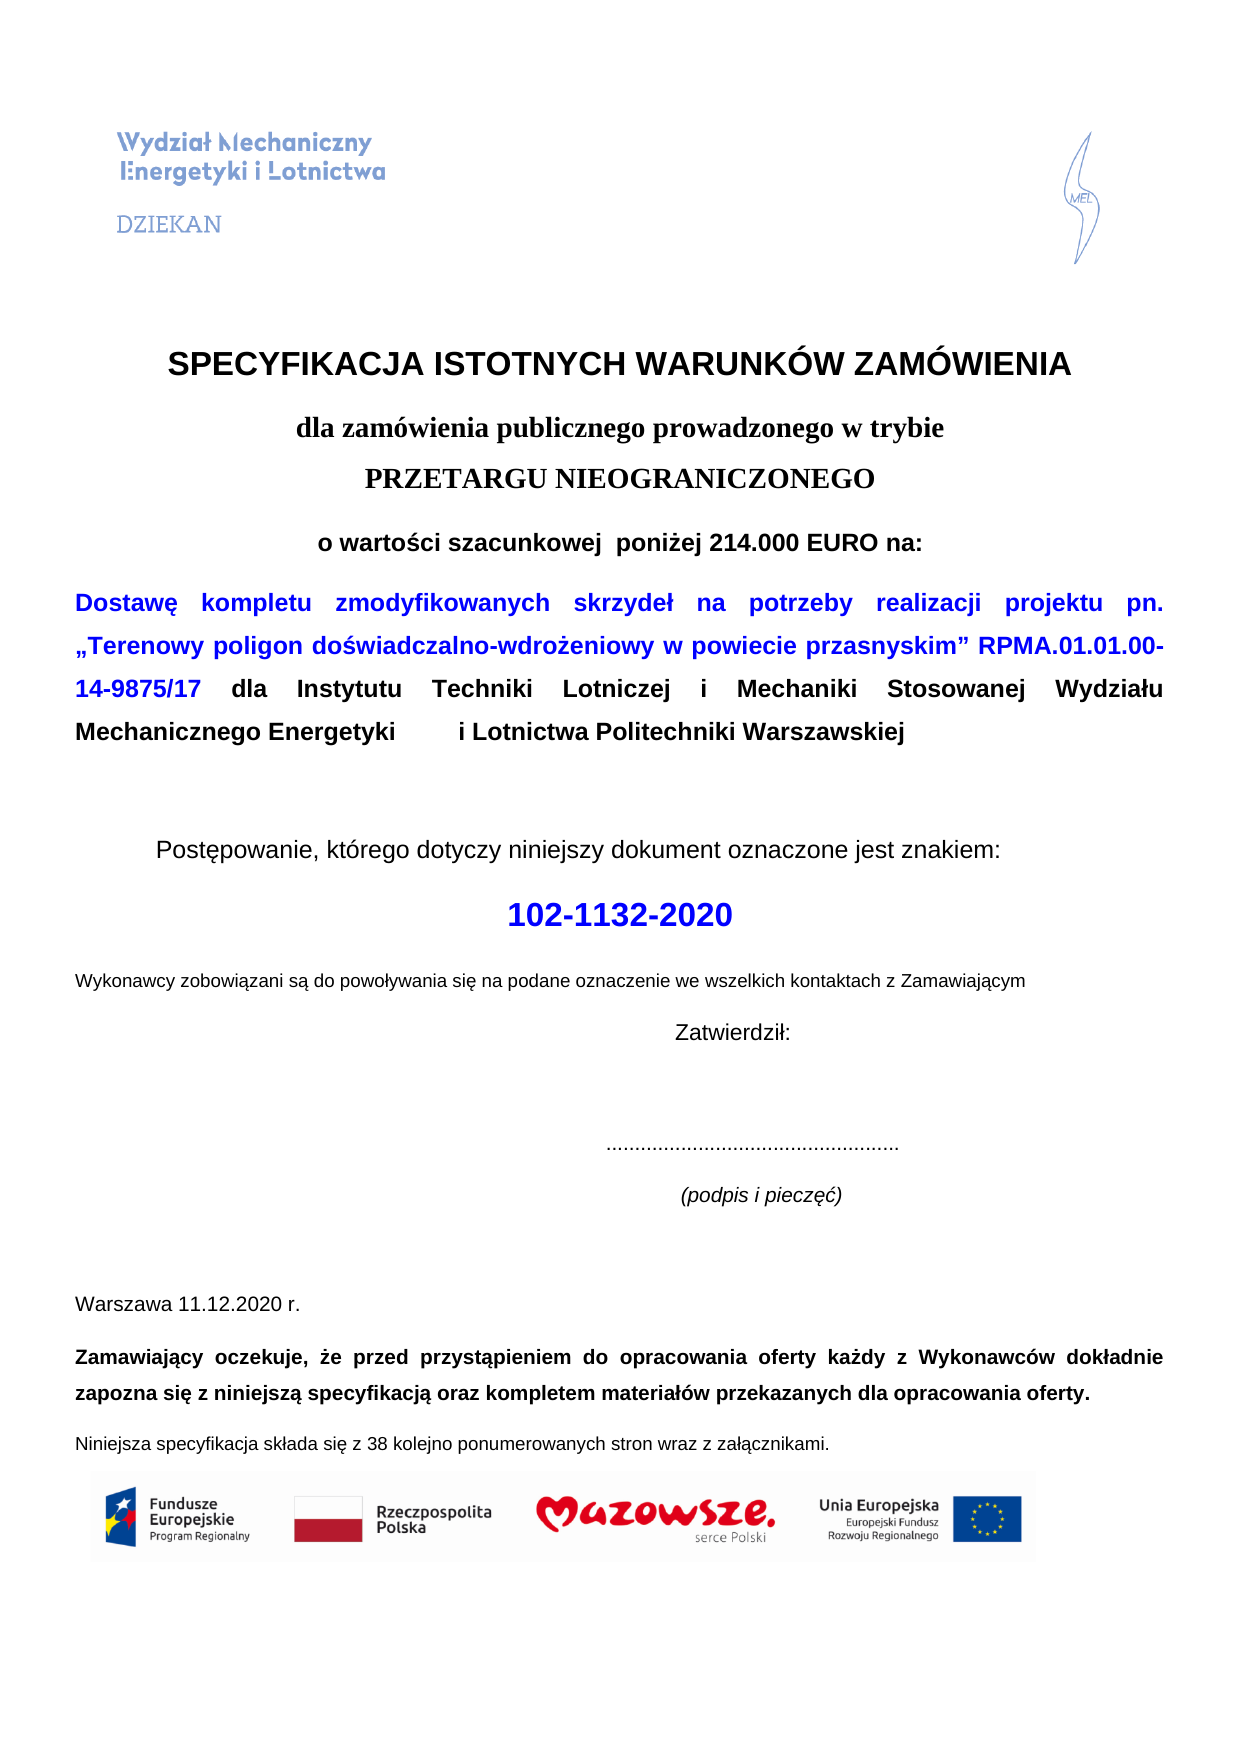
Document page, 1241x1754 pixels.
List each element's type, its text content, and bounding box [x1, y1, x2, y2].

text 102-1132-2020 [75, 895, 1165, 934]
text ................................................... [75, 1131, 1165, 1155]
text Postępowanie, którego dotyczy niniejszy dokument oznaczone jest znakiem: [75, 835, 1165, 864]
text Zamawiający oczekuje, że przed przystąpieniem do opracowania oferty każdy z Wykonawców dokładnie zapozna się z niniejszą specyfikacją oraz kompletem materiałów przekazanych dla opracowania oferty. [75, 1345, 1165, 1404]
text Niniejsza specyfikacja składa się z 38 kolejno ponumerowanych stron wraz z załącznikami. [75, 1433, 1165, 1455]
text Warszawa 11.12.2020 r. [75, 1292, 1165, 1316]
text dla zamówienia publicznego prowadzonego w trybie PRZETARGU NIEOGRANICZONEGO [75, 411, 1165, 494]
picture [0, 38, 1219, 264]
text (podpis i pieczęć) [75, 1183, 1165, 1207]
text Dostawę kompletu zmodyfikowanych skrzydeł na potrzeby realizacji projektu pn. „Terenowy poligon doświadczalno-wdrożeniowy w powiecie przasnyskim” RPMA.01.01.00-14-9875/17 dla Instytutu Techniki Lotniczej i Mechaniki Stosowanej Wydziału Mechanicznego Energetyki i Lotnictwa Politechniki Warszawskiej [75, 588, 1165, 746]
text o wartości szacunkowej poniżej 214.000 EURO na: [75, 528, 1165, 557]
text Zatwierdził: [675, 1018, 1165, 1045]
text Wykonawcy zobowiązani są do powoływania się na podane oznaczenie we wszelkich kontaktach z Zamawiającym [75, 969, 1165, 991]
text SPECYFIKACJA ISTOTNYCH WARUNKÓW ZAMÓWIENIA [75, 344, 1165, 382]
picture [90, 1471, 1037, 1562]
